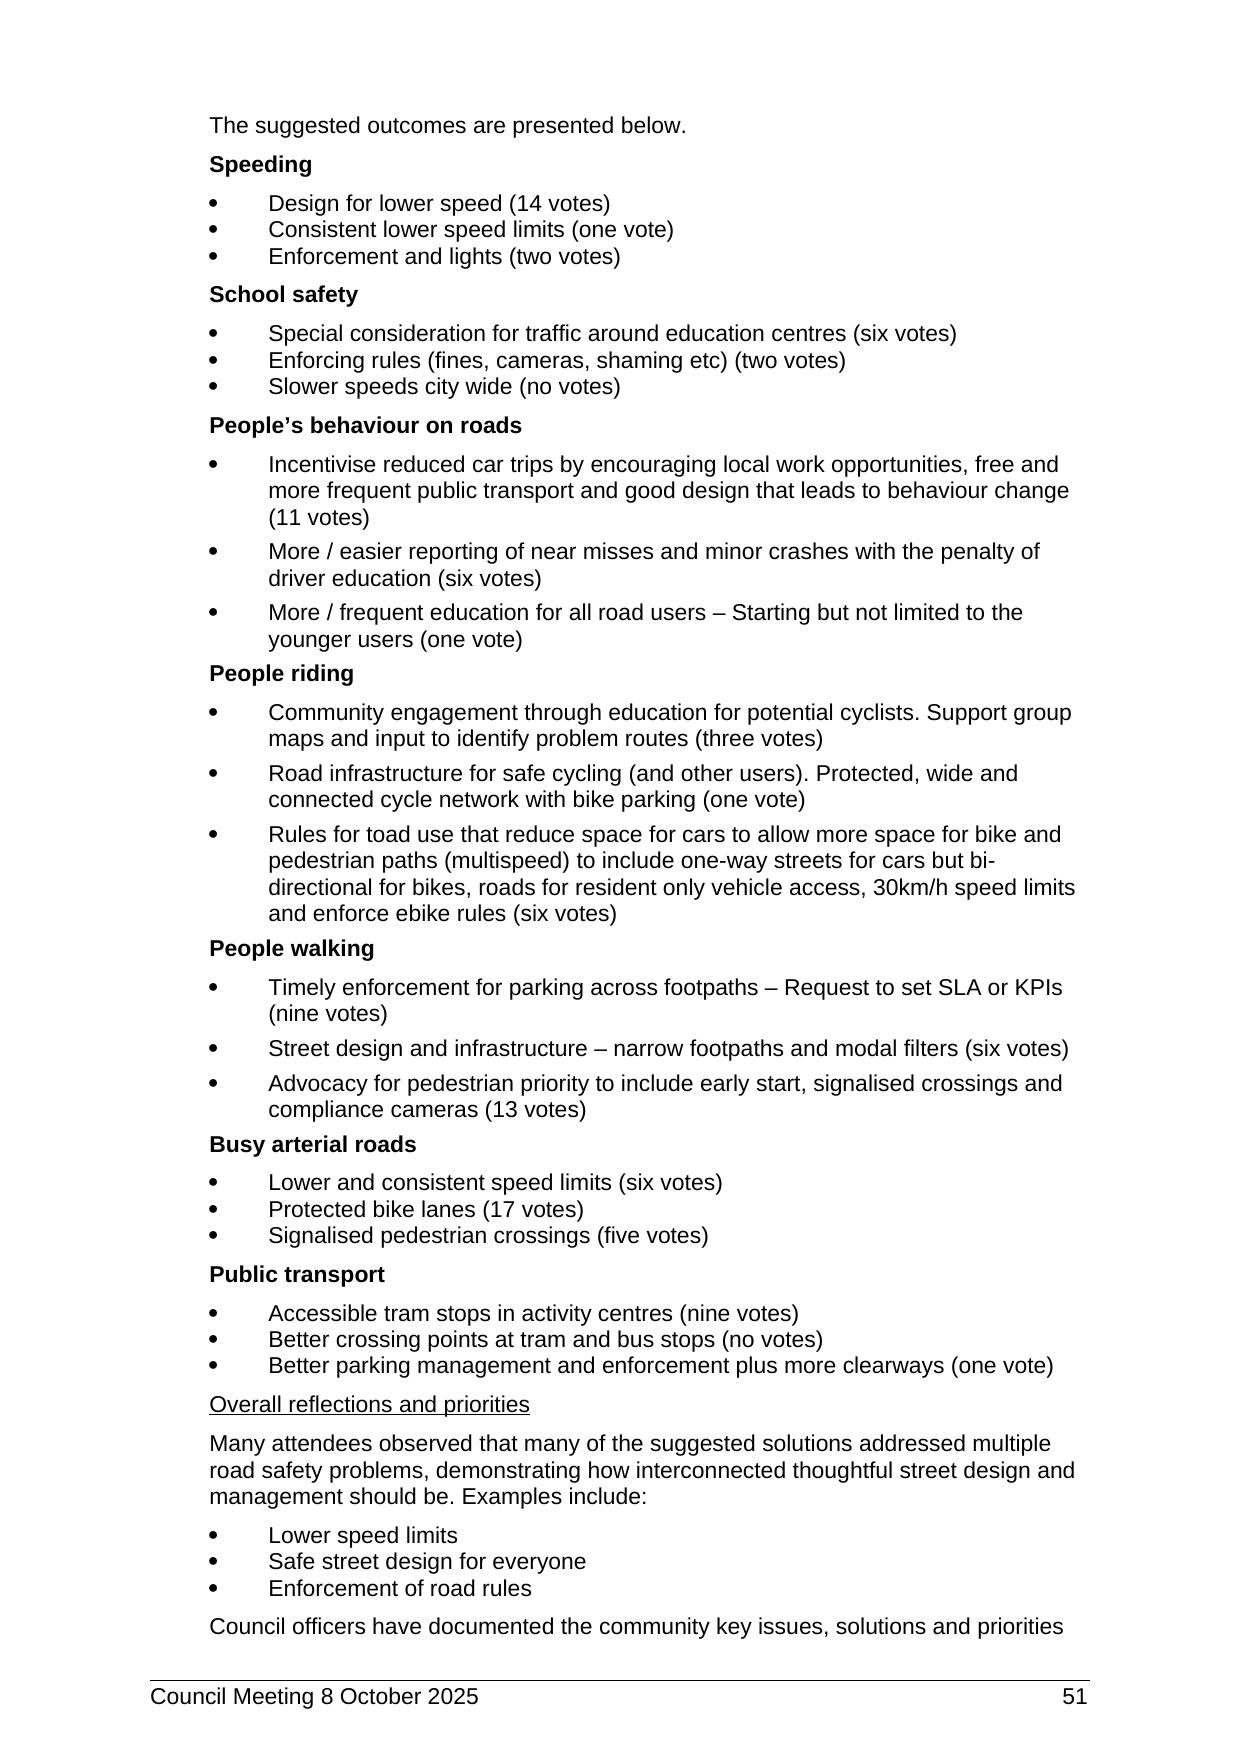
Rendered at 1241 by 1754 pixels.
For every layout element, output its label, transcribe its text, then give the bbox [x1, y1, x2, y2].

text  Enforcement and lights (two votes) [209, 243, 1090, 269]
text  Community engagement through education for potential cyclists. Support group maps and input to identify problem routes (three votes) [209, 699, 1090, 752]
text People’s behaviour on roads [209, 412, 1090, 438]
text  Consistent lower speed limits (one vote) [209, 216, 1090, 243]
text  Design for lower speed (14 votes) [209, 190, 1090, 216]
text The suggested outcomes are presented below. [209, 112, 1090, 138]
text  More / frequent education for all road users – Starting but not limited to the younger users (one vote) [209, 599, 1090, 652]
text  Slower speeds city wide (no votes) [209, 373, 1090, 399]
text  Rules for toad use that reduce space for cars to allow more space for bike and pedestrian paths (multispeed) to include one-way streets for cars but bi-directional for bikes, roads for resident only vehicle access, 30km/h speed limits and enforce ebike rules (six votes) [209, 821, 1090, 927]
text  Accessible tram stops in activity centres (nine votes) [209, 1300, 1090, 1326]
text  Road infrastructure for safe cycling (and other users). Protected, wide and connected cycle network with bike parking (one vote) [209, 760, 1090, 813]
text Speeding [209, 151, 1090, 177]
text Overall reflections and priorities [209, 1391, 1090, 1418]
text  Lower and consistent speed limits (six votes) [209, 1169, 1090, 1196]
text  Better crossing points at tram and bus stops (no votes) [209, 1326, 1090, 1352]
text  Lower speed limits [209, 1522, 1090, 1548]
text School safety [209, 281, 1090, 308]
text  Protected bike lanes (17 votes) [209, 1196, 1090, 1222]
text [209, 1613, 1090, 1640]
text Many attendees observed that many of the suggested solutions addressed multiple road safety problems, demonstrating how interconnected thoughtful street design and management should be. Examples include: [209, 1430, 1090, 1509]
text People walking [209, 935, 1090, 961]
text  Enforcing rules (fines, cameras, shaming etc) (two votes) [209, 347, 1090, 373]
text  Incentivise reduced car trips by encouraging local work opportunities, free and more frequent public transport and good design that leads to behaviour change (11 votes) [209, 451, 1090, 530]
text Public transport [209, 1261, 1090, 1287]
text  Timely enforcement for parking across footpaths – Request to set SLA or KPIs (nine votes) [209, 974, 1090, 1026]
text People riding [209, 660, 1090, 687]
text  Safe street design for everyone [209, 1548, 1090, 1574]
text  Special consideration for traffic around education centres (six votes) [209, 320, 1090, 347]
text Busy arterial roads [209, 1131, 1090, 1157]
text  Signalised pedestrian crossings (five votes) [209, 1222, 1090, 1248]
text  More / easier reporting of near misses and minor crashes with the penalty of driver education (six votes) [209, 538, 1090, 591]
text  Enforcement of road rules [209, 1574, 1090, 1601]
text  Street design and infrastructure – narrow footpaths and modal filters (six votes) [209, 1035, 1090, 1061]
text  Better parking management and enforcement plus more clearways (one vote) [209, 1352, 1090, 1379]
text  Advocacy for pedestrian priority to include early start, signalised crossings and compliance cameras (13 votes) [209, 1069, 1090, 1122]
